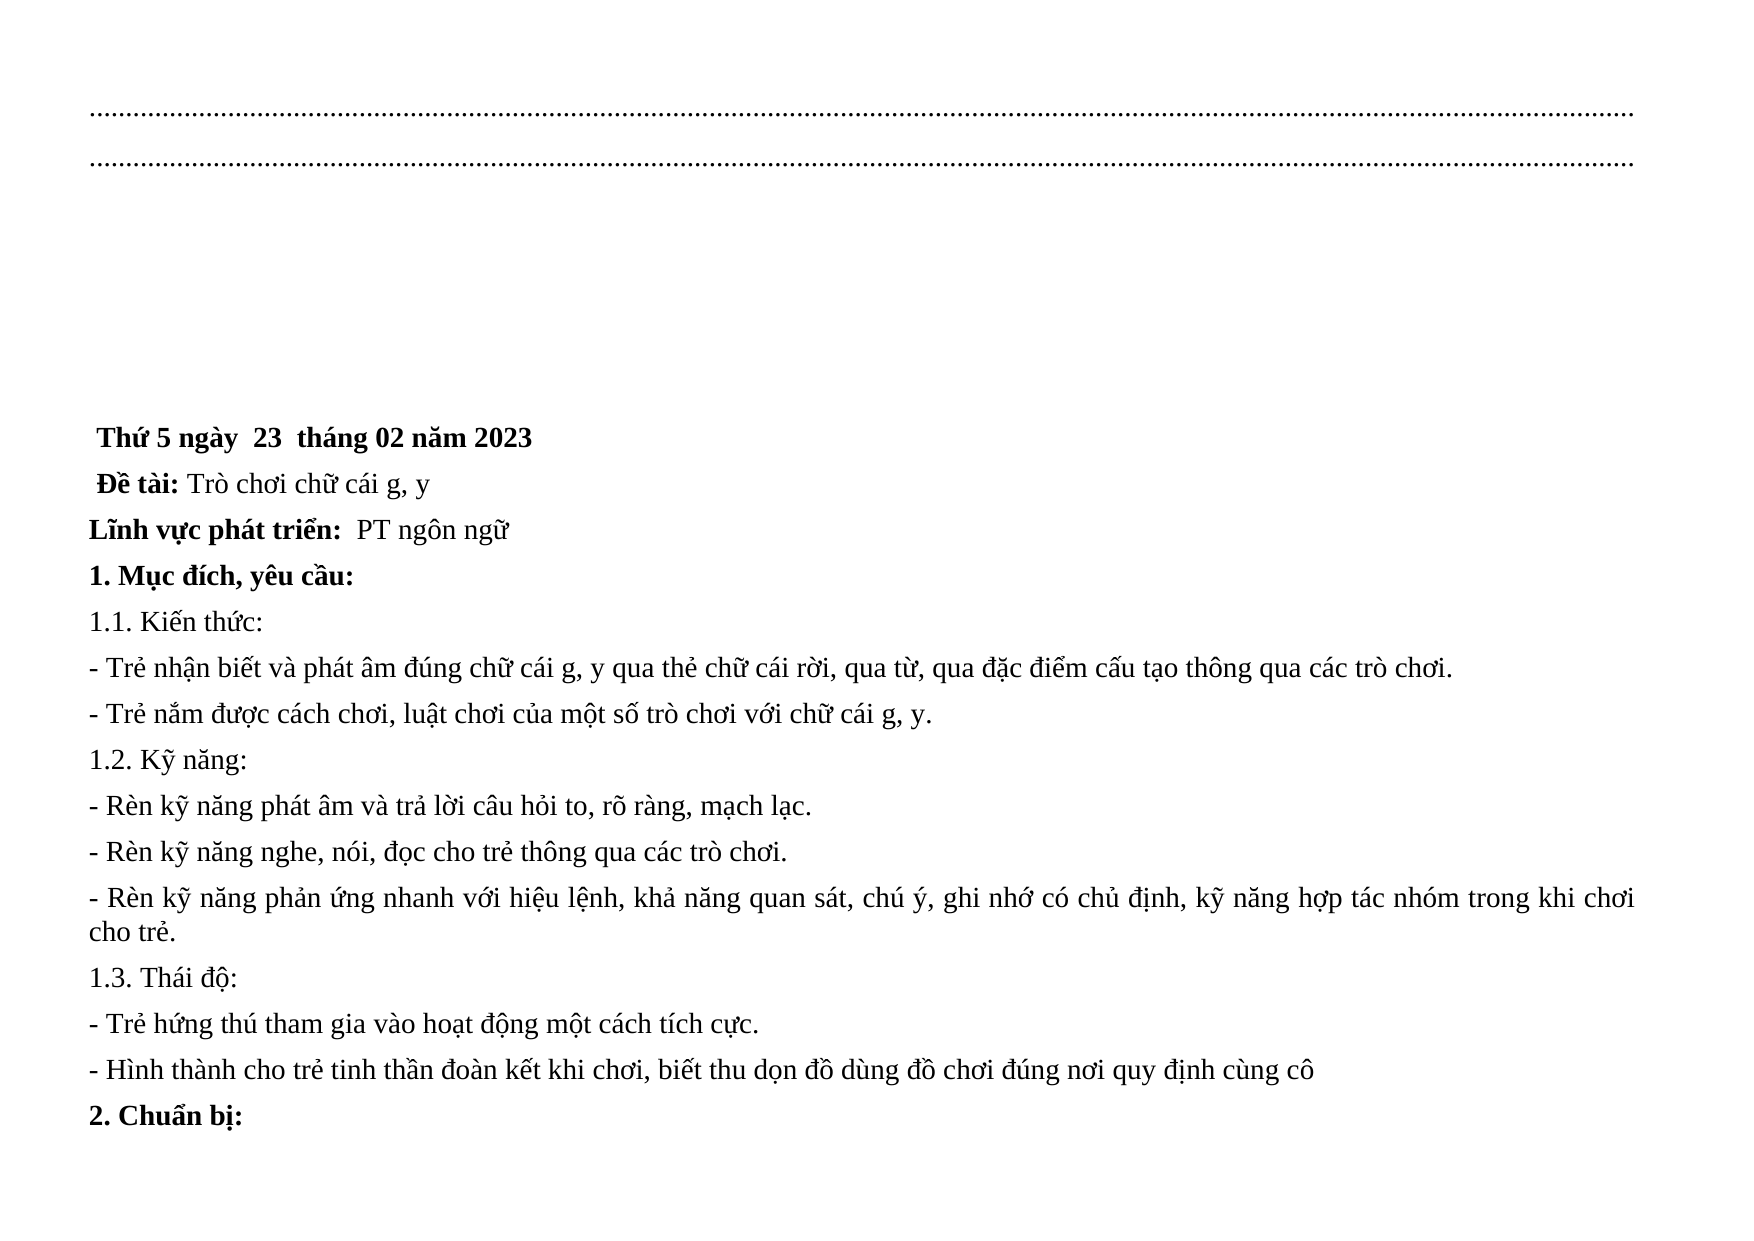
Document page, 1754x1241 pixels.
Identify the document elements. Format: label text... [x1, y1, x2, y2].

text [89, 89, 1639, 172]
text - Trẻ nắm được cách chơi, luật chơi của một số trò chơi với chữ cái g, y. [89, 696, 1639, 729]
text Lĩnh vực phát triển: PT ngôn ngữ [89, 512, 1639, 545]
text - Rèn kỹ năng nghe, nói, đọc cho trẻ thông qua các trò chơi. [89, 834, 1639, 868]
text 2. Chuẩn bị: [89, 1098, 1639, 1131]
text - Trẻ hứng thú tham gia vào hoạt động một cách tích cực. [89, 1006, 1639, 1039]
text Thứ 5 ngày 23 tháng 02 năm 2023 [89, 420, 1639, 453]
text - Rèn kỹ năng phản ứng nhanh với hiệu lệnh, khả năng quan sát, chú ý, ghi nhớ có chủ định, kỹ năng hợp tác nhóm trong khi chơi cho trẻ. [89, 880, 1639, 947]
text Đề tài: Trò chơi chữ cái g, y [89, 466, 1639, 499]
text - Rèn kỹ năng phát âm và trả lời câu hỏi to, rõ ràng, mạch lạc. [89, 788, 1639, 822]
text 1.3. Thái độ: [89, 960, 1639, 993]
text 1.1. Kiến thức: [89, 604, 1639, 637]
text - Hình thành cho trẻ tinh thần đoàn kết khi chơi, biết thu dọn đồ dùng đồ chơi đúng nơi quy định cùng cô [89, 1052, 1639, 1085]
text 1.2. Kỹ năng: [89, 742, 1639, 776]
text 1. Mục đích, yêu cầu: [89, 558, 1639, 591]
text - Trẻ nhận biết và phát âm đúng chữ cái g, y qua thẻ chữ cái rời, qua từ, qua đặc điểm cấu tạo thông qua các trò chơi. [89, 650, 1639, 683]
